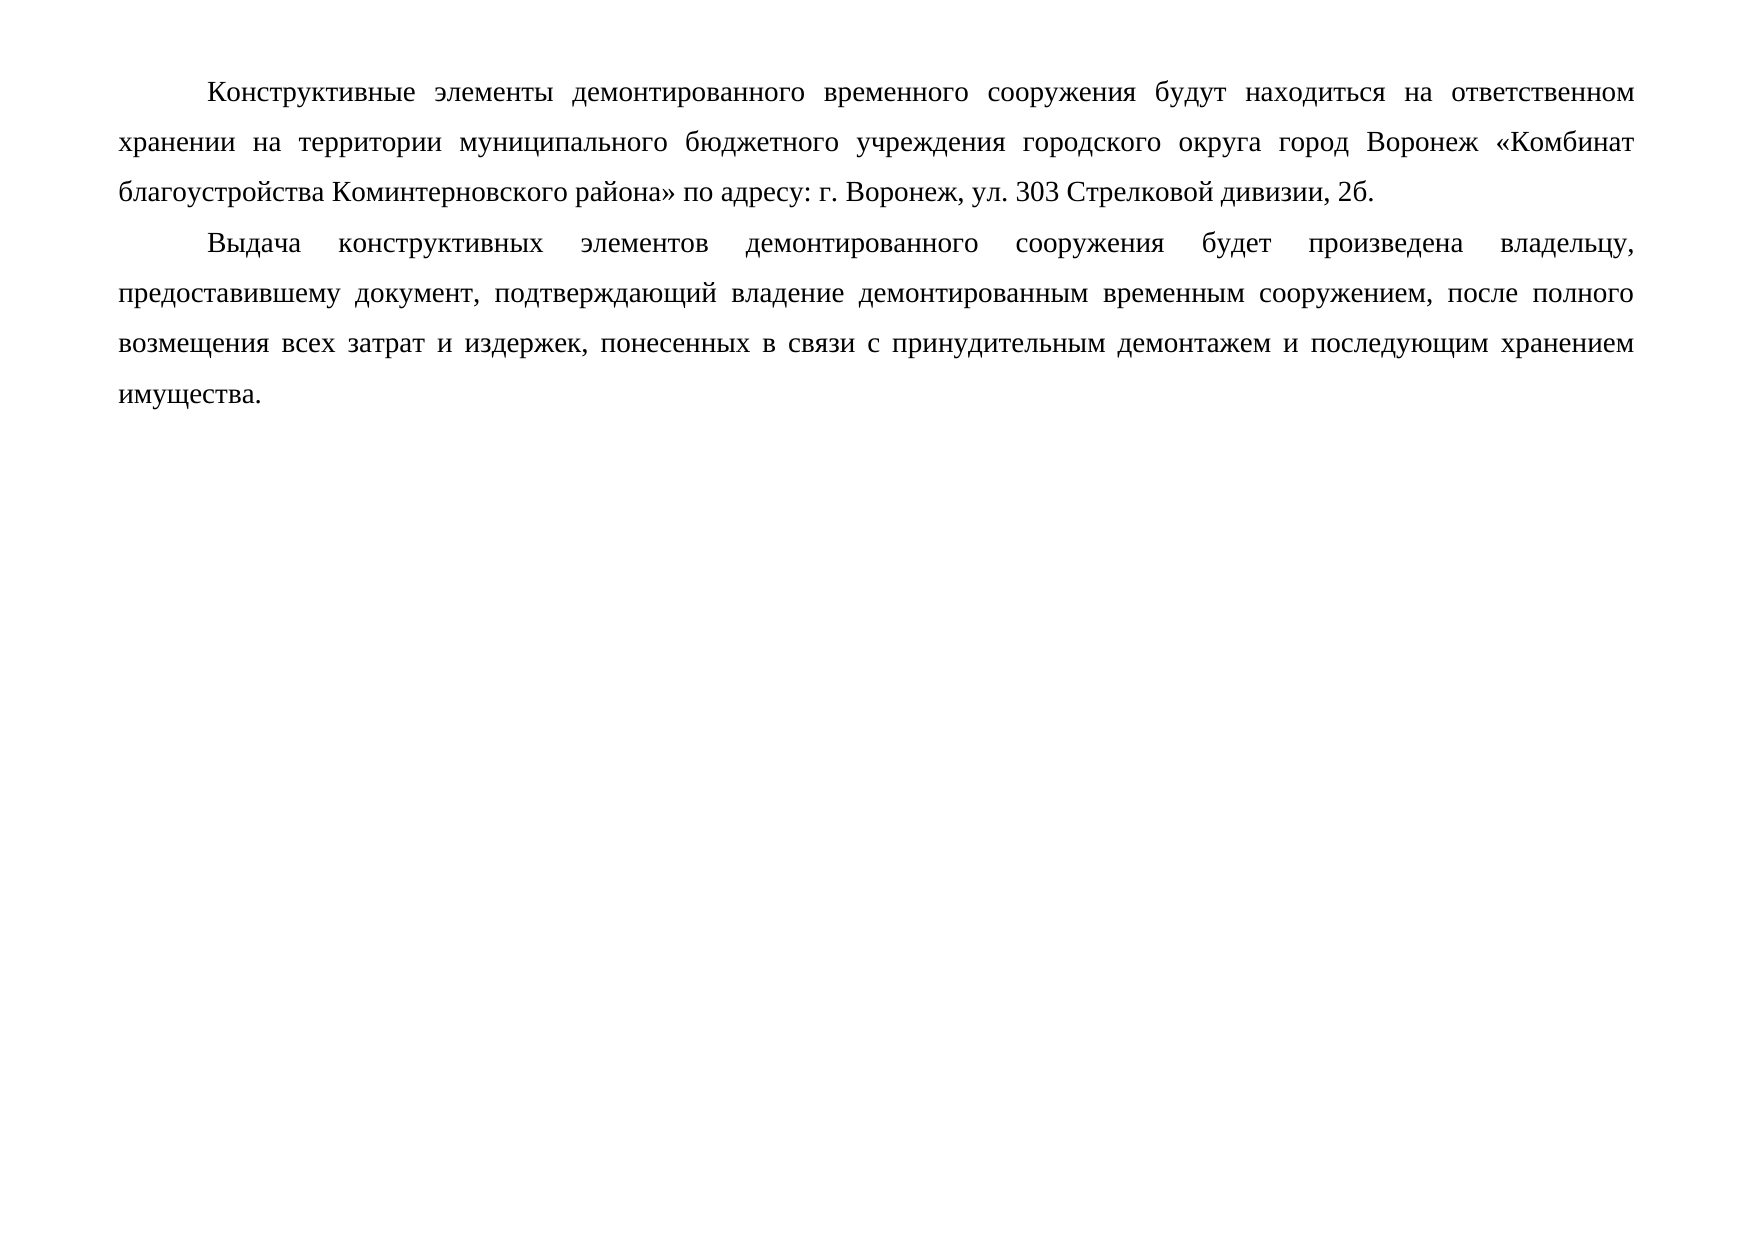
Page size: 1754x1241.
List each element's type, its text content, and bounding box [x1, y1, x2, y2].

text Выдача конструктивных элементов демонтированного сооружения будет произведена владельцу, предоставившему документ, подтверждающий владение демонтированным временным сооружением, после полного возмещения всех затрат и издержек, понесенных в связи с принудительным демонтажем и последующим хранением имущества. [118, 225, 1636, 409]
text Конструктивные элементы демонтированного временного сооружения будут находиться на ответственном хранении на территории муниципального бюджетного учреждения городского округа город Воронеж «Комбинат благоустройства Коминтерновского района» по адресу: г. Воронеж, ул. 303 Стрелковой дивизии, 2б. [118, 74, 1636, 208]
